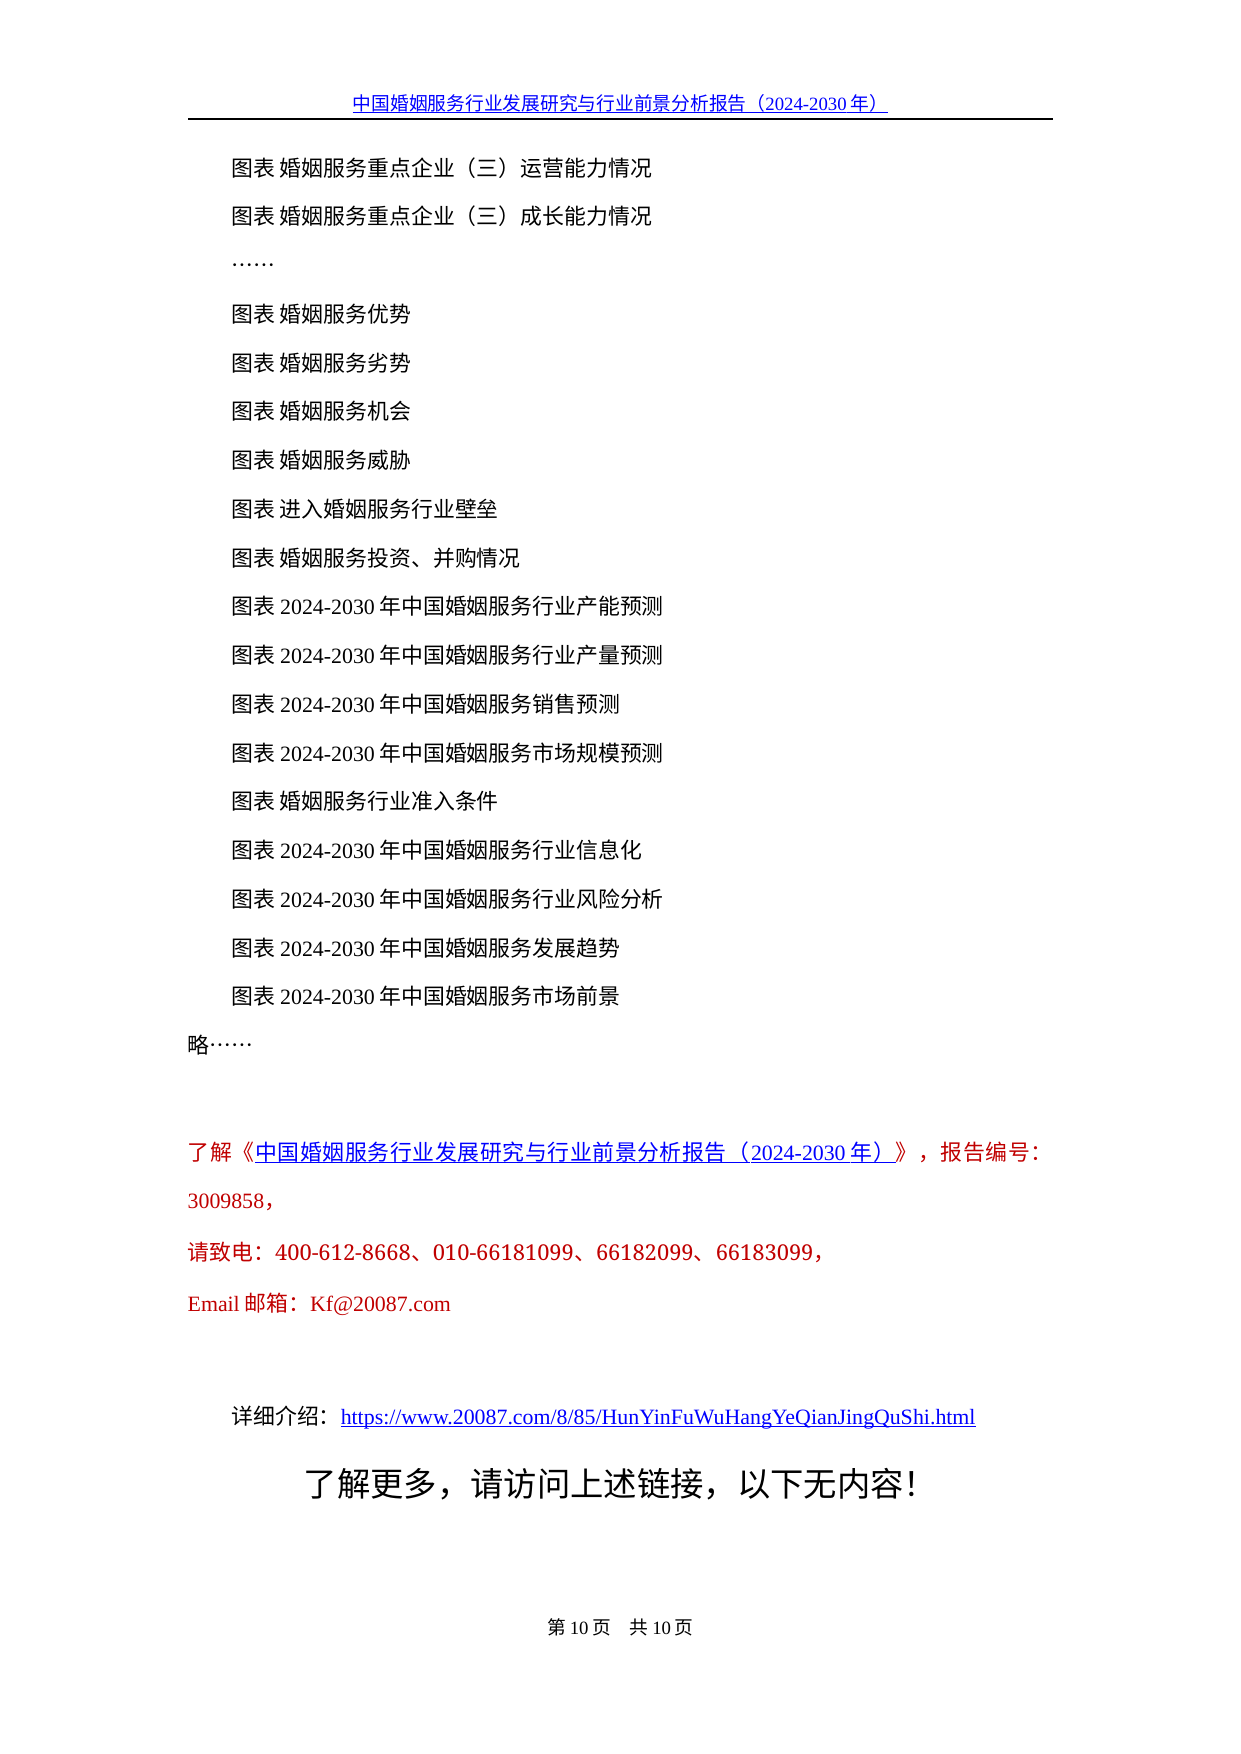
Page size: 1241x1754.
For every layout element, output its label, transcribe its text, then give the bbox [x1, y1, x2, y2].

text 了解《中国婚姻服务行业发展研究与行业前景分析报告（2024-2030年）》，报告编号：3009858， [187, 1134, 1053, 1215]
text 详细介绍：https://www.20087.com/8/85/HunYinFuWuHangYeQianJingQuShi.html [187, 1399, 1053, 1431]
title 了解更多，请访问上述链接，以下无内容！ [187, 1449, 1053, 1514]
text Email邮箱：Kf@20087.com [187, 1286, 1053, 1318]
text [187, 150, 1053, 1060]
text 请致电：400-612-8668、010-66181099、66182099、66183099， [187, 1234, 1053, 1267]
